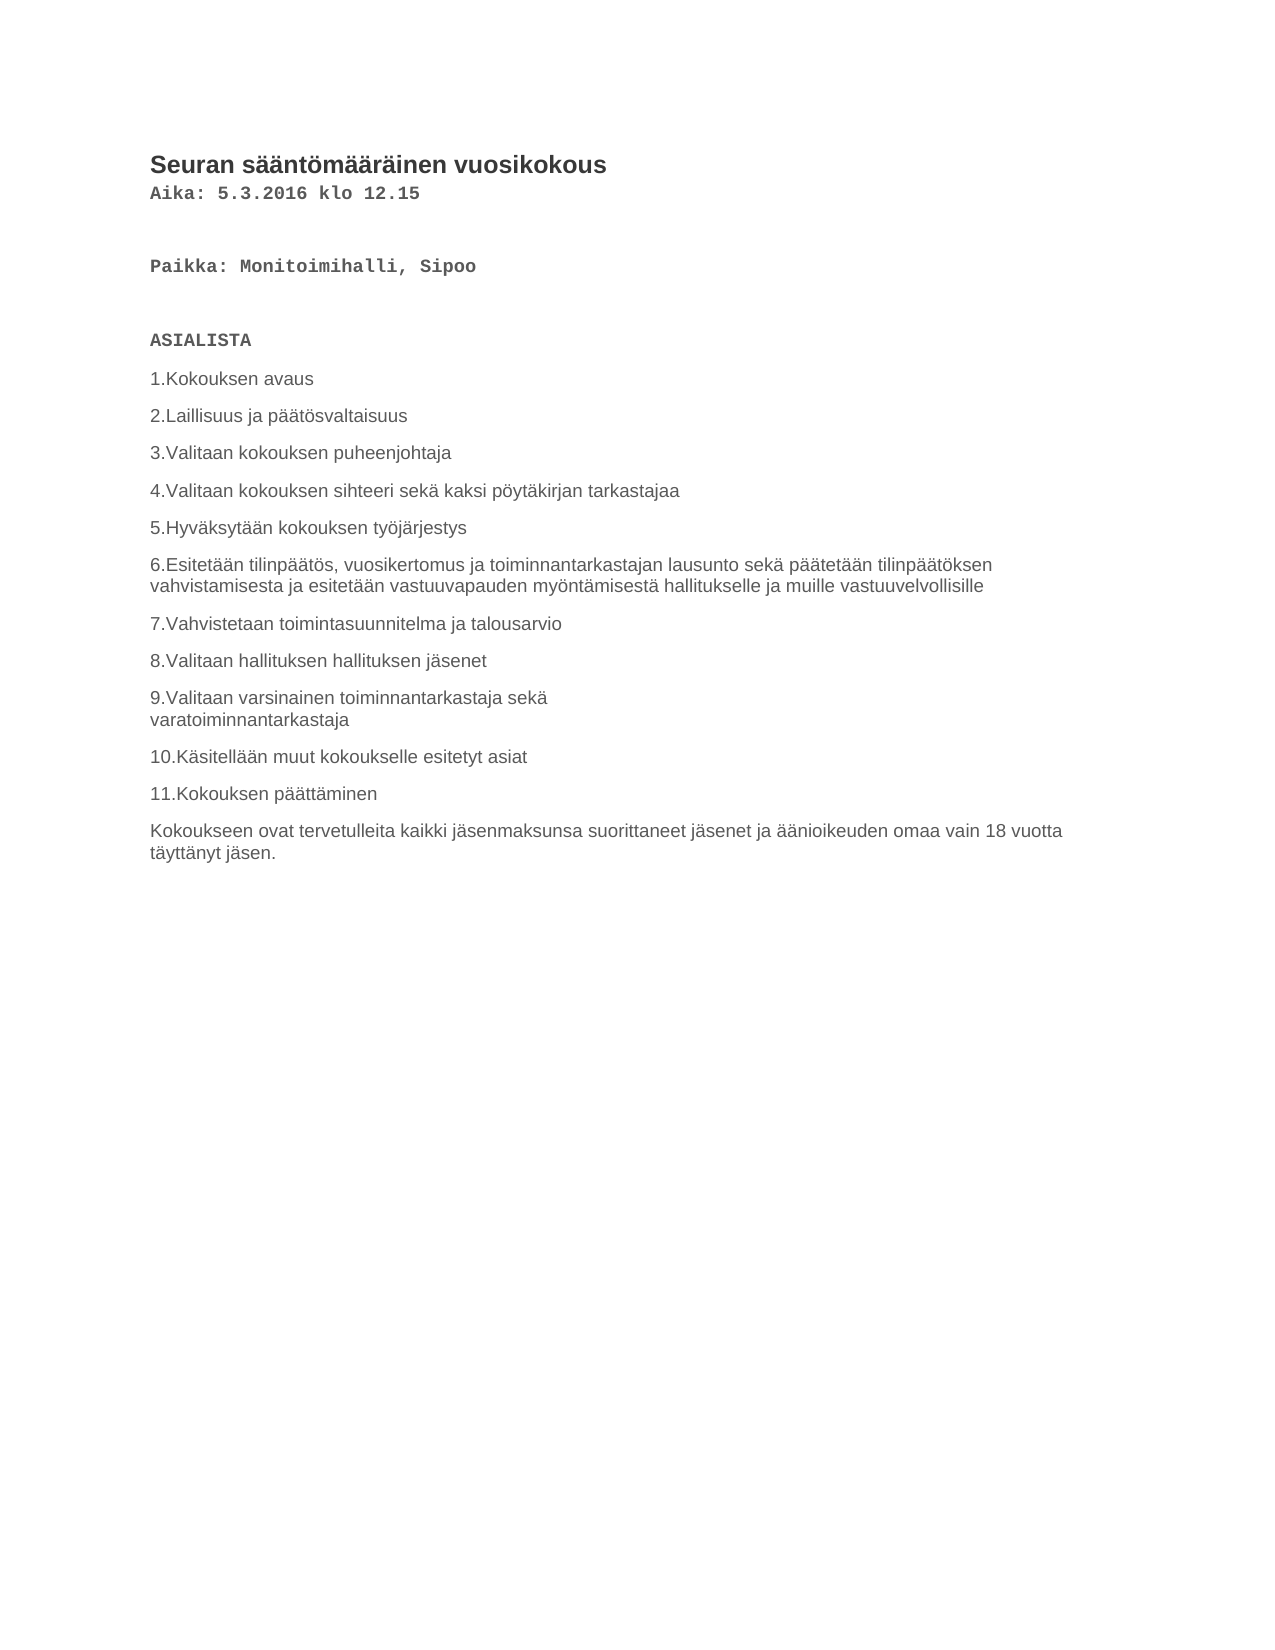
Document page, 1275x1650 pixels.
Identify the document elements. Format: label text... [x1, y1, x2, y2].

text 11.Kokouksen päättäminen [150, 783, 1125, 804]
text 4.Valitaan kokouksen sihteeri sekä kaksi pöytäkirjan tarkastajaa [150, 479, 1125, 501]
text Seuran sääntömääräinen vuosikokous [150, 150, 1125, 179]
text Kokoukseen ovat tervetulleita kaikki jäsenmaksunsa suorittaneet jäsenet ja äänioikeuden omaa vain 18 vuotta täyttänyt jäsen. [150, 820, 1125, 863]
text ASIALISTA [150, 331, 1125, 352]
text 2.Laillisuus ja päätösvaltaisuus [150, 405, 1125, 427]
text 10.Käsitellään muut kokoukselle esitetyt asiat [150, 746, 1125, 767]
text 7.Vahvistetaan toimintasuunnitelma ja talousarvio [150, 612, 1125, 634]
text 9.Valitaan varsinainen toiminnantarkastaja sekä varatoiminnantarkastaja [150, 687, 1125, 730]
text 6.Esitetään tilinpäätös, vuosikertomus ja toiminnantarkastajan lausunto sekä päätetään tilinpäätöksen vahvistamisesta ja esitetään vastuuvapauden myöntämisestä hallitukselle ja muille vastuuvelvollisille [150, 554, 1125, 597]
text Paikka: Monitoimihalli, Sipoo [150, 257, 1125, 278]
text 3.Valitaan kokouksen puheenjohtaja [150, 442, 1125, 464]
text Aika: 5.3.2016 klo 12.15 [150, 183, 1125, 205]
text 8.Valitaan hallituksen hallituksen jäsenet [150, 650, 1125, 671]
text 5.Hyväksytään kokouksen työjärjestys [150, 517, 1125, 538]
text 1.Kokouksen avaus [150, 368, 1125, 389]
